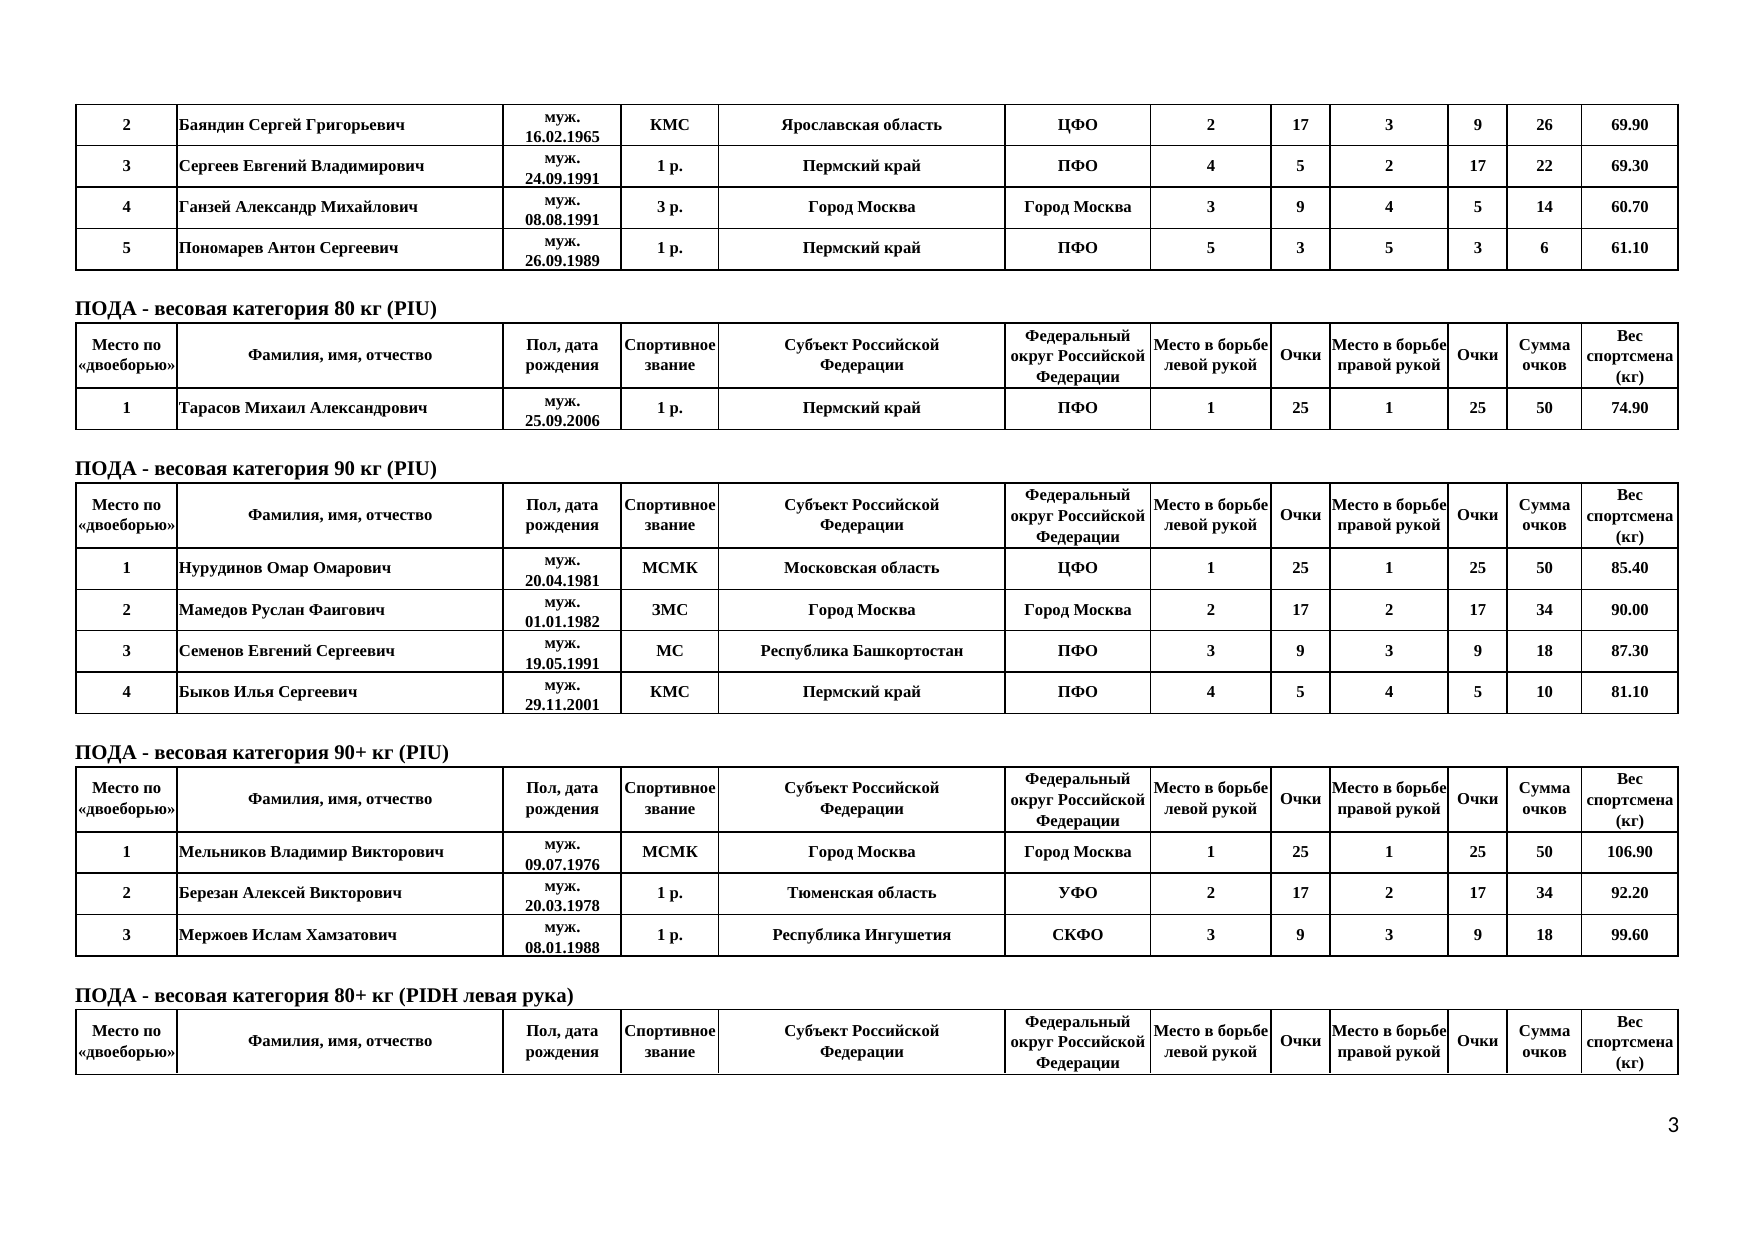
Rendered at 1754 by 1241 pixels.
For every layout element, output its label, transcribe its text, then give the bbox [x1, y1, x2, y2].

table_header Очки [1449, 1010, 1506, 1073]
table_cell 5 [77, 229, 176, 269]
table_header Место в борьбе левой рукой [1151, 484, 1270, 547]
table_cell 1 [1331, 549, 1447, 588]
table_header Фамилия, имя, отчество [178, 1010, 502, 1073]
table_cell 17 [1272, 590, 1329, 630]
table_cell 106.90 [1582, 833, 1677, 872]
table_cell КМС [622, 105, 718, 145]
table_cell КМС [622, 673, 718, 712]
table_cell 3 [1331, 915, 1447, 955]
table_cell 25 [1449, 389, 1506, 429]
text ПОДА - весовая категория 80+ кг (PIDH левая рука) [75, 982, 1679, 1007]
table_cell 3 [77, 915, 176, 955]
table_cell 81.10 [1582, 673, 1677, 712]
table_header Очки [1272, 768, 1329, 831]
table_cell Пермский край [719, 389, 1004, 429]
table_header Пол, дата рождения [504, 324, 620, 387]
table_cell 90.00 [1582, 590, 1677, 630]
table_header Федеральный округ Российской Федерации [1006, 768, 1150, 831]
table_cell 2 [1151, 590, 1270, 630]
table_header Место в борьбе левой рукой [1151, 768, 1270, 831]
table_header Субъект Российской Федерации [719, 324, 1004, 387]
table_cell 99.60 [1582, 915, 1677, 955]
table_cell 25 [1449, 833, 1506, 872]
table_cell 85.40 [1582, 549, 1677, 588]
table_cell ЗМС [622, 590, 718, 630]
table_cell 3 [1449, 229, 1506, 269]
table_cell 6 [1508, 229, 1581, 269]
table_cell 4 [1331, 673, 1447, 712]
table_cell 61.10 [1582, 229, 1677, 269]
table_header Очки [1449, 484, 1506, 547]
table_cell ПФО [1006, 229, 1150, 269]
table_cell 17 [1449, 874, 1506, 914]
table_cell 9 [1272, 915, 1329, 955]
table_cell муж. 26.09.1989 [504, 229, 620, 269]
table_cell 1 [1151, 549, 1270, 588]
table_cell 26 [1508, 105, 1581, 145]
table_cell 18 [1508, 915, 1581, 955]
table_cell ПФО [1006, 631, 1150, 671]
table_cell Ганзей Александр Михайлович [178, 188, 502, 227]
table_cell 1 [77, 833, 176, 872]
table_cell Тарасов Михаил Александрович [178, 389, 502, 429]
table_cell ЦФО [1006, 105, 1150, 145]
table_header Пол, дата рождения [504, 1010, 620, 1073]
table_cell 3 [1331, 631, 1447, 671]
table_cell Пермский край [719, 146, 1004, 186]
table_header Очки [1272, 324, 1329, 387]
table_cell 2 [1151, 874, 1270, 914]
table_header Сумма очков [1508, 484, 1581, 547]
table_cell 4 [77, 188, 176, 227]
table_header Пол, дата рождения [504, 484, 620, 547]
table_header Сумма очков [1508, 324, 1581, 387]
table_cell 5 [1272, 673, 1329, 712]
table_cell 3 [1151, 188, 1270, 227]
table_cell 1 р. [622, 874, 718, 914]
table_cell 1 [1331, 833, 1447, 872]
table_cell Мержоев Ислам Хамзатович [178, 915, 502, 955]
table_cell 1 [1151, 833, 1270, 872]
table_cell 1 [77, 389, 176, 429]
table_header Спортивное звание [622, 768, 718, 831]
table_header Спортивное звание [622, 324, 718, 387]
table_cell 1 р. [622, 146, 718, 186]
table_cell 5 [1449, 673, 1506, 712]
table_cell 74.90 [1582, 389, 1677, 429]
table_cell 3 [77, 146, 176, 186]
table_cell 34 [1508, 590, 1581, 630]
table_cell муж. 08.08.1991 [504, 188, 620, 227]
table_cell 69.90 [1582, 105, 1677, 145]
table_cell 17 [1272, 874, 1329, 914]
table_cell 25 [1272, 389, 1329, 429]
table_cell ПФО [1006, 673, 1150, 712]
table_cell Город Москва [1006, 188, 1150, 227]
table_cell 2 [77, 874, 176, 914]
table_header Сумма очков [1508, 1010, 1581, 1073]
table_cell Нурудинов Омар Омарович [178, 549, 502, 588]
table_cell Город Москва [1006, 590, 1150, 630]
table_cell 3 [1151, 915, 1270, 955]
table_cell Мамедов Руслан Фаигович [178, 590, 502, 630]
table_header Место по «двоеборью» [77, 484, 176, 547]
table_cell 3 р. [622, 188, 718, 227]
table_cell 1 [77, 549, 176, 588]
table_cell 9 [1449, 915, 1506, 955]
table_cell 3 [77, 631, 176, 671]
table_cell 2 [77, 105, 176, 145]
table_header Пол, дата рождения [504, 768, 620, 831]
table_cell 9 [1272, 188, 1329, 227]
table_cell 4 [77, 673, 176, 712]
table_cell 2 [1331, 590, 1447, 630]
table_cell Пономарев Антон Сергеевич [178, 229, 502, 269]
table_cell 50 [1508, 833, 1581, 872]
table_header Федеральный округ Российской Федерации [1006, 484, 1150, 547]
table_header Вес спортсмена (кг) [1582, 768, 1677, 831]
table_header Очки [1272, 1010, 1329, 1073]
table_cell Город Москва [1006, 833, 1150, 872]
table_header Место по «двоеборью» [77, 1010, 176, 1073]
table_cell СКФО [1006, 915, 1150, 955]
table_cell УФО [1006, 874, 1150, 914]
table_cell муж. 29.11.2001 [504, 673, 620, 712]
table_cell ЦФО [1006, 549, 1150, 588]
table_cell муж. 01.01.1982 [504, 590, 620, 630]
table_cell 3 [1331, 105, 1447, 145]
text ПОДА - весовая категория 90+ кг (PIU) [75, 740, 1679, 764]
table_header Очки [1449, 768, 1506, 831]
table_cell Березан Алексей Викторович [178, 874, 502, 914]
table_cell 4 [1151, 673, 1270, 712]
table_cell муж. 09.07.1976 [504, 833, 620, 872]
table_cell Московская область [719, 549, 1004, 588]
table_cell Пермский край [719, 673, 1004, 712]
table_cell 4 [1151, 146, 1270, 186]
table_cell 1 р. [622, 229, 718, 269]
table_cell муж. 20.03.1978 [504, 874, 620, 914]
table_cell Пермский край [719, 229, 1004, 269]
table_cell 17 [1449, 590, 1506, 630]
table_header Вес спортсмена (кг) [1582, 1010, 1677, 1073]
table_cell 1 р. [622, 389, 718, 429]
table_cell 2 [1151, 105, 1270, 145]
table_cell 9 [1449, 631, 1506, 671]
table_cell 3 [1272, 229, 1329, 269]
table_header Субъект Российской Федерации [719, 768, 1004, 831]
table_header Вес спортсмена (кг) [1582, 484, 1677, 547]
table_cell 87.30 [1582, 631, 1677, 671]
table_cell 17 [1449, 146, 1506, 186]
table_cell 69.30 [1582, 146, 1677, 186]
table_cell 25 [1272, 549, 1329, 588]
table_cell муж. 08.01.1988 [504, 915, 620, 955]
table_cell Тюменская область [719, 874, 1004, 914]
table_cell 1 [1331, 389, 1447, 429]
text ПОДА - весовая категория 90 кг (PIU) [75, 456, 1679, 480]
table_header Спортивное звание [622, 1010, 718, 1073]
table_cell 50 [1508, 389, 1581, 429]
table_header Место по «двоеборью» [77, 768, 176, 831]
table_header Вес спортсмена (кг) [1582, 324, 1677, 387]
table_cell 3 [1151, 631, 1270, 671]
table_header Фамилия, имя, отчество [178, 768, 502, 831]
table_cell 17 [1272, 105, 1329, 145]
table_cell ПФО [1006, 389, 1150, 429]
table_cell 5 [1331, 229, 1447, 269]
table_header Место в борьбе левой рукой [1151, 324, 1270, 387]
table_header Место в борьбе правой рукой [1331, 1010, 1447, 1073]
text ПОДА - весовая категория 80 кг (PIU) [75, 296, 1679, 320]
table_cell МС [622, 631, 718, 671]
table_cell Город Москва [719, 188, 1004, 227]
table_header Субъект Российской Федерации [719, 484, 1004, 547]
table_header Сумма очков [1508, 768, 1581, 831]
table_header Место в борьбе правой рукой [1331, 768, 1447, 831]
table_header Место по «двоеборью» [77, 324, 176, 387]
table_cell 5 [1272, 146, 1329, 186]
table_cell 5 [1151, 229, 1270, 269]
table_cell 9 [1449, 105, 1506, 145]
table_header Очки [1272, 484, 1329, 547]
table_cell 2 [1331, 874, 1447, 914]
table_cell Семенов Евгений Сергеевич [178, 631, 502, 671]
table_cell Сергеев Евгений Владимирович [178, 146, 502, 186]
table_cell муж. 20.04.1981 [504, 549, 620, 588]
table_cell ПФО [1006, 146, 1150, 186]
table_cell муж. 16.02.1965 [504, 105, 620, 145]
table_cell 14 [1508, 188, 1581, 227]
table_cell муж. 25.09.2006 [504, 389, 620, 429]
table_cell 5 [1449, 188, 1506, 227]
table_cell 92.20 [1582, 874, 1677, 914]
table_cell 34 [1508, 874, 1581, 914]
table_header Федеральный округ Российской Федерации [1006, 324, 1150, 387]
table_cell 25 [1272, 833, 1329, 872]
table_cell МСМК [622, 549, 718, 588]
table_cell Быков Илья Сергеевич [178, 673, 502, 712]
table_cell 18 [1508, 631, 1581, 671]
table_cell Город Москва [719, 590, 1004, 630]
table_header Место в борьбе левой рукой [1151, 1010, 1270, 1073]
table_header Фамилия, имя, отчество [178, 324, 502, 387]
table_cell 2 [1331, 146, 1447, 186]
table_cell 1 [1151, 389, 1270, 429]
table_header Спортивное звание [622, 484, 718, 547]
table_cell 22 [1508, 146, 1581, 186]
table_header Фамилия, имя, отчество [178, 484, 502, 547]
table_cell 9 [1272, 631, 1329, 671]
table_cell 1 р. [622, 915, 718, 955]
table_cell 2 [77, 590, 176, 630]
table_cell 60.70 [1582, 188, 1677, 227]
table_cell Город Москва [719, 833, 1004, 872]
table_header Место в борьбе правой рукой [1331, 484, 1447, 547]
table_header Место в борьбе правой рукой [1331, 324, 1447, 387]
table_cell Республика Ингушетия [719, 915, 1004, 955]
table_cell 4 [1331, 188, 1447, 227]
table_header Федеральный округ Российской Федерации [1006, 1010, 1150, 1073]
table_header Субъект Российской Федерации [719, 1010, 1004, 1073]
table_cell муж. 24.09.1991 [504, 146, 620, 186]
table_cell 50 [1508, 549, 1581, 588]
table_header Очки [1449, 324, 1506, 387]
table_cell 25 [1449, 549, 1506, 588]
table_cell Баяндин Сергей Григорьевич [178, 105, 502, 145]
table_cell Мельников Владимир Викторович [178, 833, 502, 872]
table_cell МСМК [622, 833, 718, 872]
table_cell Ярославская область [719, 105, 1004, 145]
table_cell 10 [1508, 673, 1581, 712]
table_cell муж. 19.05.1991 [504, 631, 620, 671]
table_cell Республика Башкортостан [719, 631, 1004, 671]
